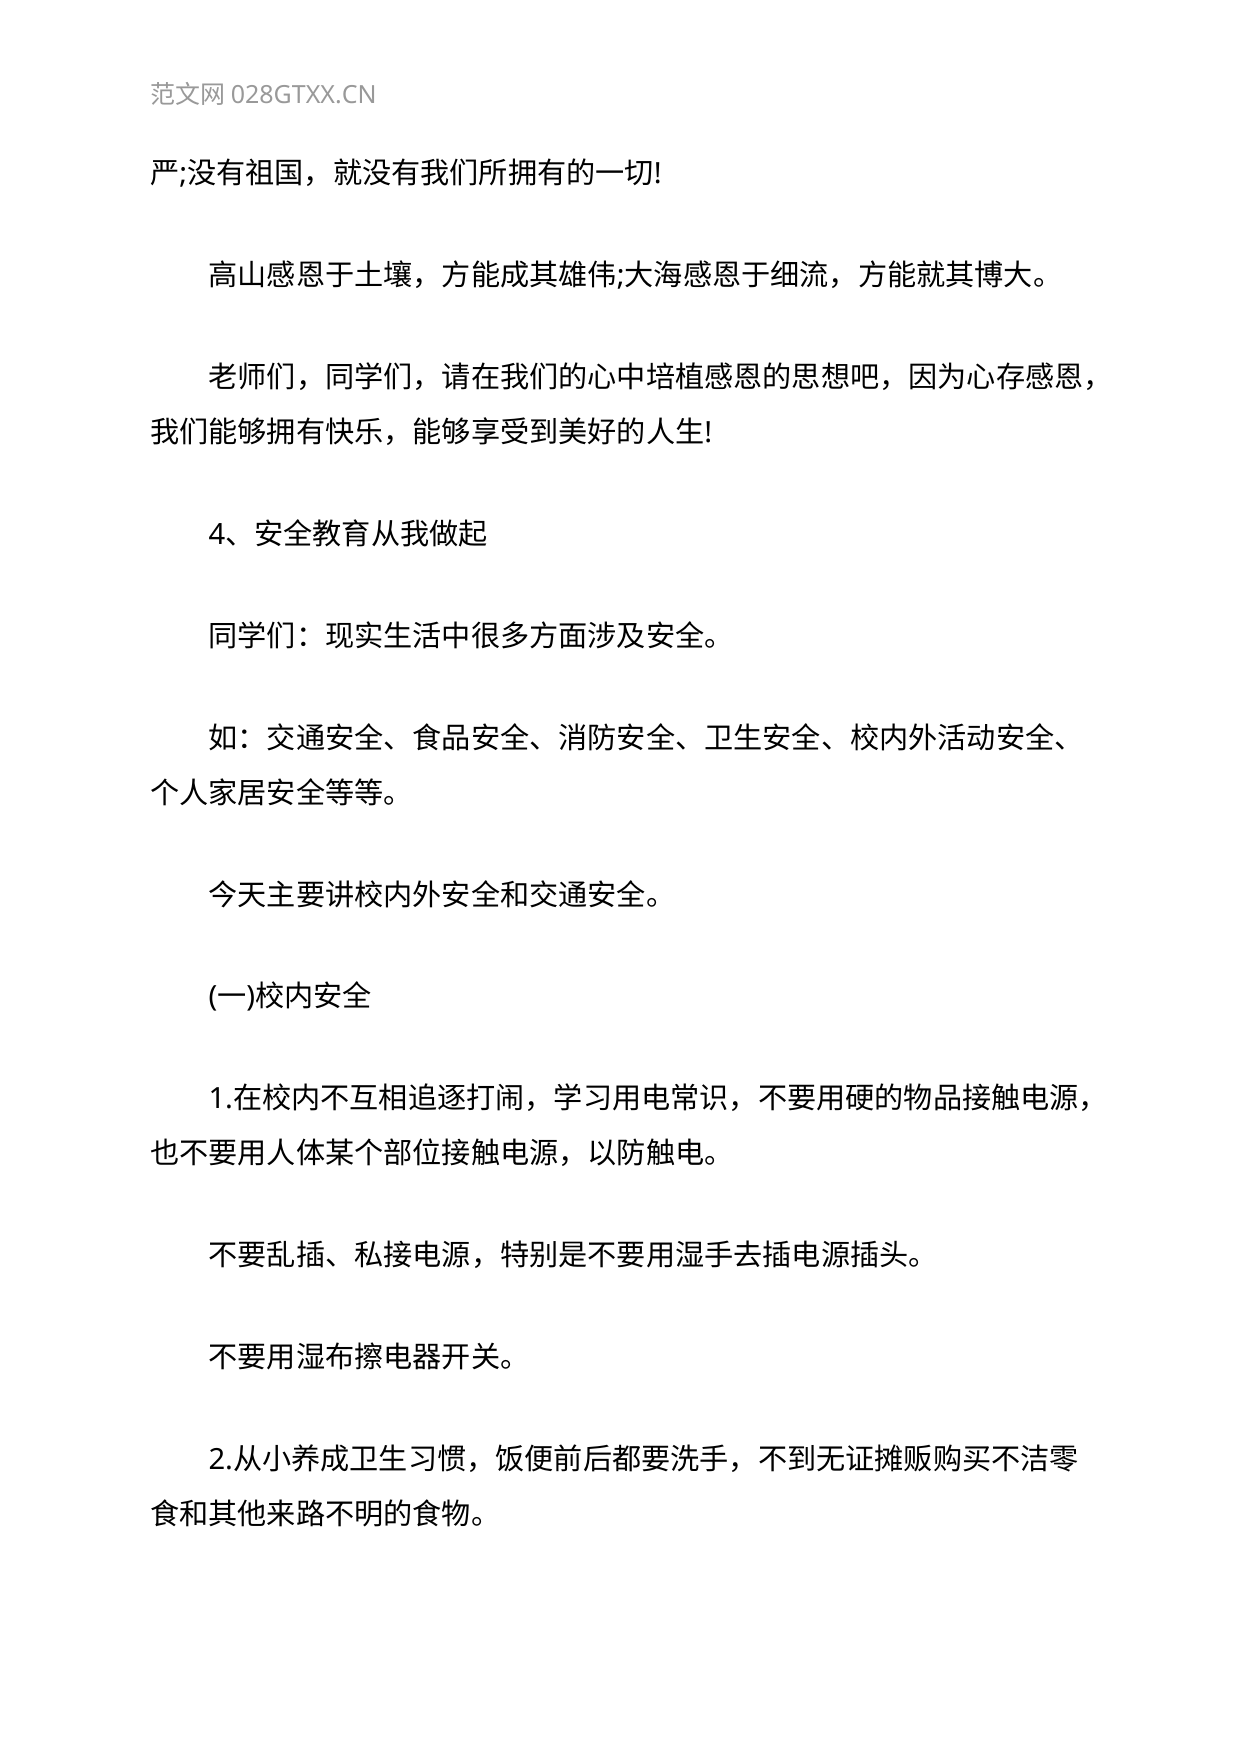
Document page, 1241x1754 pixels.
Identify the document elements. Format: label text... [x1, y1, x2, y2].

text 1.在校内不互相追逐打闹，学习用电常识，不要用硬的物品接触电源，也不要用人体某个部位接触电源，以防触电。 [150, 1075, 1090, 1172]
text (一)校内安全 [150, 973, 1090, 1015]
text 老师们，同学们，请在我们的心中培植感恩的思想吧，因为心存感恩，我们能够拥有快乐，能够享受到美好的人生! [150, 354, 1090, 451]
text 4、安全教育从我做起 [150, 511, 1090, 553]
text 同学们：现实生活中很多方面涉及安全。 [150, 613, 1090, 655]
text 今天主要讲校内外安全和交通安全。 [150, 871, 1090, 913]
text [150, 150, 1090, 192]
text 高山感恩于土壤，方能成其雄伟;大海感恩于细流，方能就其博大。 [150, 252, 1090, 294]
text 2.从小养成卫生习惯，饭便前后都要洗手，不到无证摊贩购买不洁零食和其他来路不明的食物。 [150, 1435, 1090, 1533]
text 如：交通安全、食品安全、消防安全、卫生安全、校内外活动安全、个人家居安全等等。 [150, 714, 1090, 812]
text 不要用湿布擦电器开关。 [150, 1333, 1090, 1376]
text 不要乱插、私接电源，特别是不要用湿手去插电源插头。 [150, 1232, 1090, 1274]
